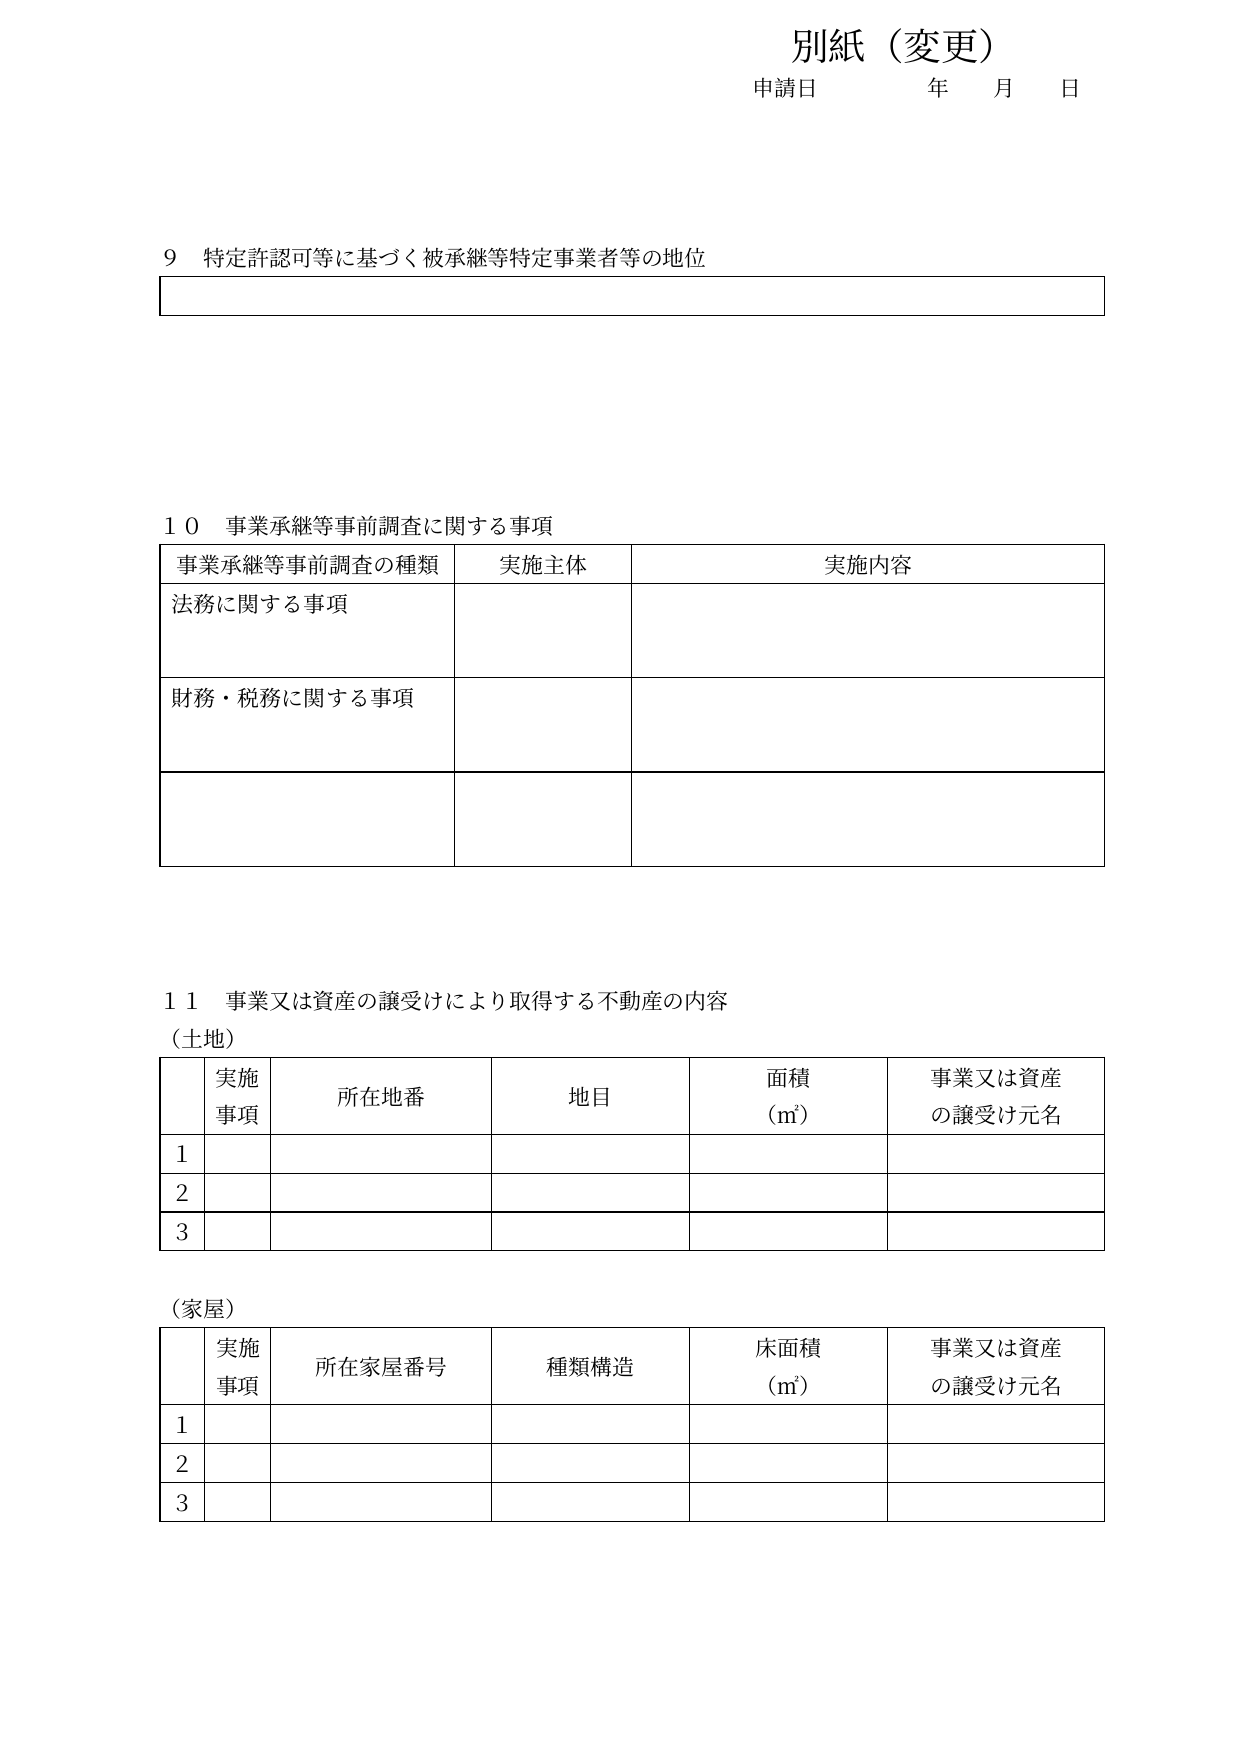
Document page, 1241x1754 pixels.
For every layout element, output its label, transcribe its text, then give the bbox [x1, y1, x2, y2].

table_cell 財務・税務に関する事項 [161, 678, 454, 771]
text １０ 事業承継等事前調査に関する事項 [159, 506, 1081, 543]
table_cell [455, 678, 631, 771]
text １１ 事業又は資産の譲受けにより取得する不動産の内容 [159, 981, 1081, 1019]
table_cell ２ [161, 1444, 204, 1482]
table_cell [888, 1135, 1104, 1172]
table_cell [888, 1405, 1104, 1443]
table_cell ３ [161, 1213, 204, 1250]
table_cell [690, 1135, 887, 1172]
table_cell [492, 1405, 689, 1443]
table_cell [455, 584, 631, 677]
table_cell [690, 1405, 887, 1443]
table_cell [271, 1213, 491, 1250]
table_cell [632, 773, 1104, 866]
table_cell [888, 1174, 1104, 1211]
table_header 種類構造 [492, 1328, 689, 1404]
table_cell [205, 1405, 270, 1443]
table_header 実施主体 [455, 545, 631, 582]
text （土地） [159, 1019, 1081, 1057]
table_cell [205, 1174, 270, 1211]
table_header 実施事項 [205, 1328, 270, 1404]
table_header 実施事項 [205, 1058, 270, 1133]
table_cell [205, 1135, 270, 1172]
table_cell [205, 1213, 270, 1250]
table_header 所在地番 [271, 1058, 491, 1133]
table_cell [632, 584, 1104, 677]
table_header 事業又は資産 の譲受け元名 [888, 1328, 1104, 1404]
table_cell [888, 1444, 1104, 1482]
table_cell [492, 1213, 689, 1250]
table_cell [690, 1444, 887, 1482]
table_cell [271, 1483, 491, 1521]
table_cell [492, 1444, 689, 1482]
table_header 実施内容 [632, 545, 1104, 582]
table_cell 法務に関する事項 [161, 584, 454, 677]
table_cell [492, 1135, 689, 1172]
table_cell [690, 1213, 887, 1250]
table_cell １ [161, 1405, 204, 1443]
table_cell [492, 1174, 689, 1211]
table_cell [205, 1444, 270, 1482]
table_cell ２ [161, 1174, 204, 1211]
table_header [161, 1328, 204, 1404]
table_cell [271, 1444, 491, 1482]
table_cell [690, 1483, 887, 1521]
table_cell [888, 1483, 1104, 1521]
table_cell [271, 1135, 491, 1172]
table_cell [492, 1483, 689, 1521]
text （家屋） [159, 1289, 1081, 1327]
table_cell [632, 678, 1104, 771]
table_cell [205, 1483, 270, 1521]
table_header [161, 1058, 204, 1133]
table_header 床面積 （㎡） [690, 1328, 887, 1404]
table_cell [161, 773, 454, 866]
table_cell [271, 1405, 491, 1443]
text ９ 特定許認可等に基づく被承継等特定事業者等の地位 [159, 238, 1081, 276]
table_header 地目 [492, 1058, 689, 1133]
table_header 面積 （㎡） [690, 1058, 887, 1133]
table_header 事業又は資産 の譲受け元名 [888, 1058, 1104, 1133]
table_cell [888, 1213, 1104, 1250]
table_cell [455, 773, 631, 866]
table_header [161, 277, 1104, 315]
table_cell [690, 1174, 887, 1211]
table_header 事業承継等事前調査の種類 [161, 545, 454, 582]
table_cell ３ [161, 1483, 204, 1521]
table_cell １ [161, 1135, 204, 1172]
table_cell [271, 1174, 491, 1211]
table_header 所在家屋番号 [271, 1328, 491, 1404]
